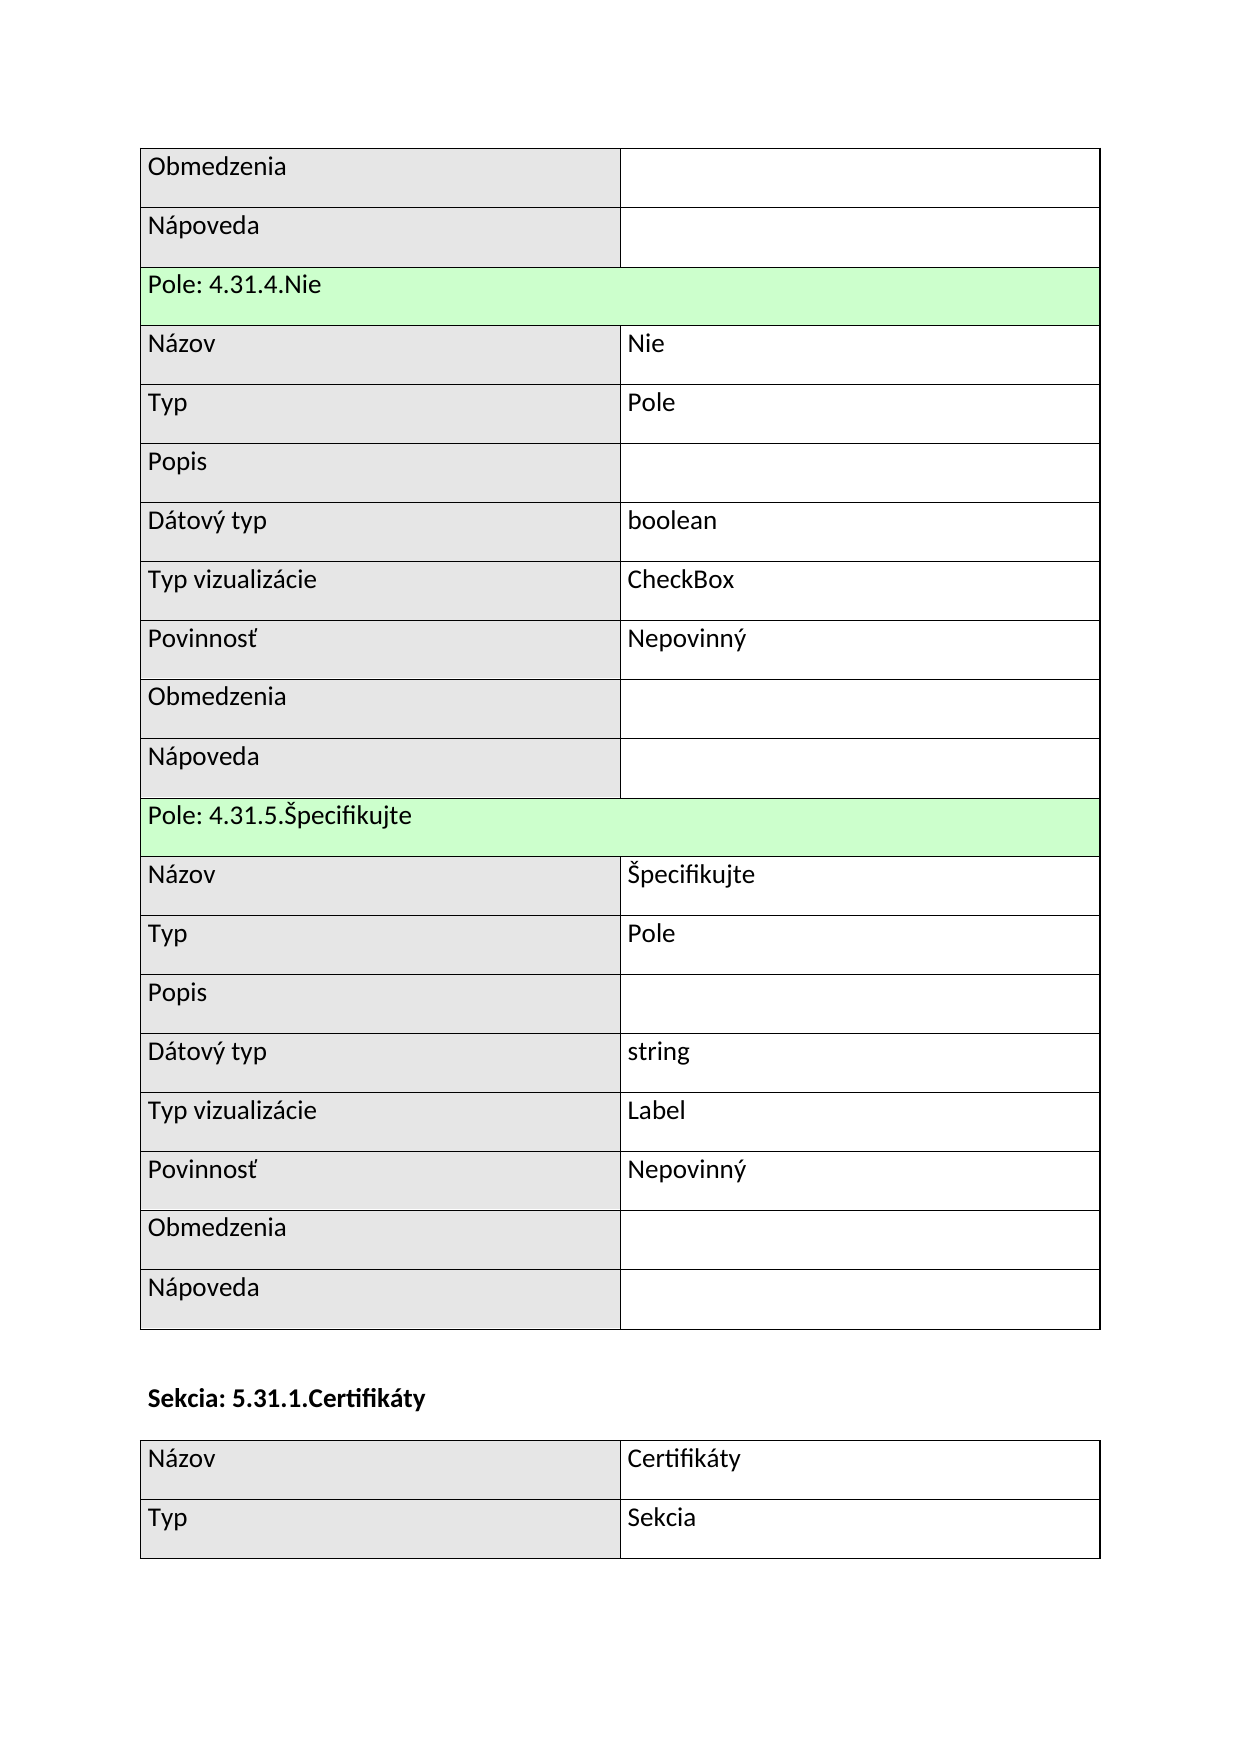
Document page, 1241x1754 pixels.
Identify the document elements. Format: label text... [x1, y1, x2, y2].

table_cell Nápoveda [141, 208, 620, 267]
table_cell Popis [141, 975, 620, 1033]
table_cell [621, 149, 1099, 207]
table_cell [621, 680, 1099, 738]
table_cell Typ [141, 1500, 620, 1558]
table_cell Pole: 4.31.4.Nie [141, 268, 1099, 325]
table_cell Label [621, 1093, 1099, 1151]
table_cell Nápoveda [141, 1270, 620, 1328]
table_cell Typ [141, 916, 620, 974]
table_header Certifikáty [621, 1441, 1099, 1499]
table_cell [621, 975, 1099, 1033]
table_cell Pole [621, 916, 1099, 974]
table_cell Popis [141, 444, 620, 502]
table_cell Nepovinný [621, 1152, 1099, 1209]
text Sekcia: 5.31.1.Certifikáty [148, 1382, 1093, 1414]
table_cell [621, 739, 1099, 797]
table_cell Nápoveda [141, 739, 620, 797]
table_cell Dátový typ [141, 1034, 620, 1092]
table_cell [621, 1211, 1099, 1269]
table_cell Nepovinný [621, 621, 1099, 678]
table_cell Názov [141, 857, 620, 915]
table_cell Sekcia [621, 1500, 1099, 1558]
table_cell Typ [141, 385, 620, 443]
table_cell boolean [621, 503, 1099, 561]
table_cell Typ vizualizácie [141, 562, 620, 620]
table_cell Názov [141, 326, 620, 384]
table_cell Pole: 4.31.5.Špecifikujte [141, 799, 1099, 856]
table_cell [621, 1270, 1099, 1328]
table_cell Obmedzenia [141, 1211, 620, 1269]
table_cell [621, 444, 1099, 502]
table_cell string [621, 1034, 1099, 1092]
table_cell Dátový typ [141, 503, 620, 561]
table_cell Pole [621, 385, 1099, 443]
table_cell Obmedzenia [141, 680, 620, 738]
table_cell Obmedzenia [141, 149, 620, 207]
table_cell Povinnosť [141, 1152, 620, 1209]
table_header Názov [141, 1441, 620, 1499]
table_cell Typ vizualizácie [141, 1093, 620, 1151]
table_cell CheckBox [621, 562, 1099, 620]
table_cell Povinnosť [141, 621, 620, 678]
table_cell Špecifikujte [621, 857, 1099, 915]
table_cell Nie [621, 326, 1099, 384]
table_cell [621, 208, 1099, 267]
